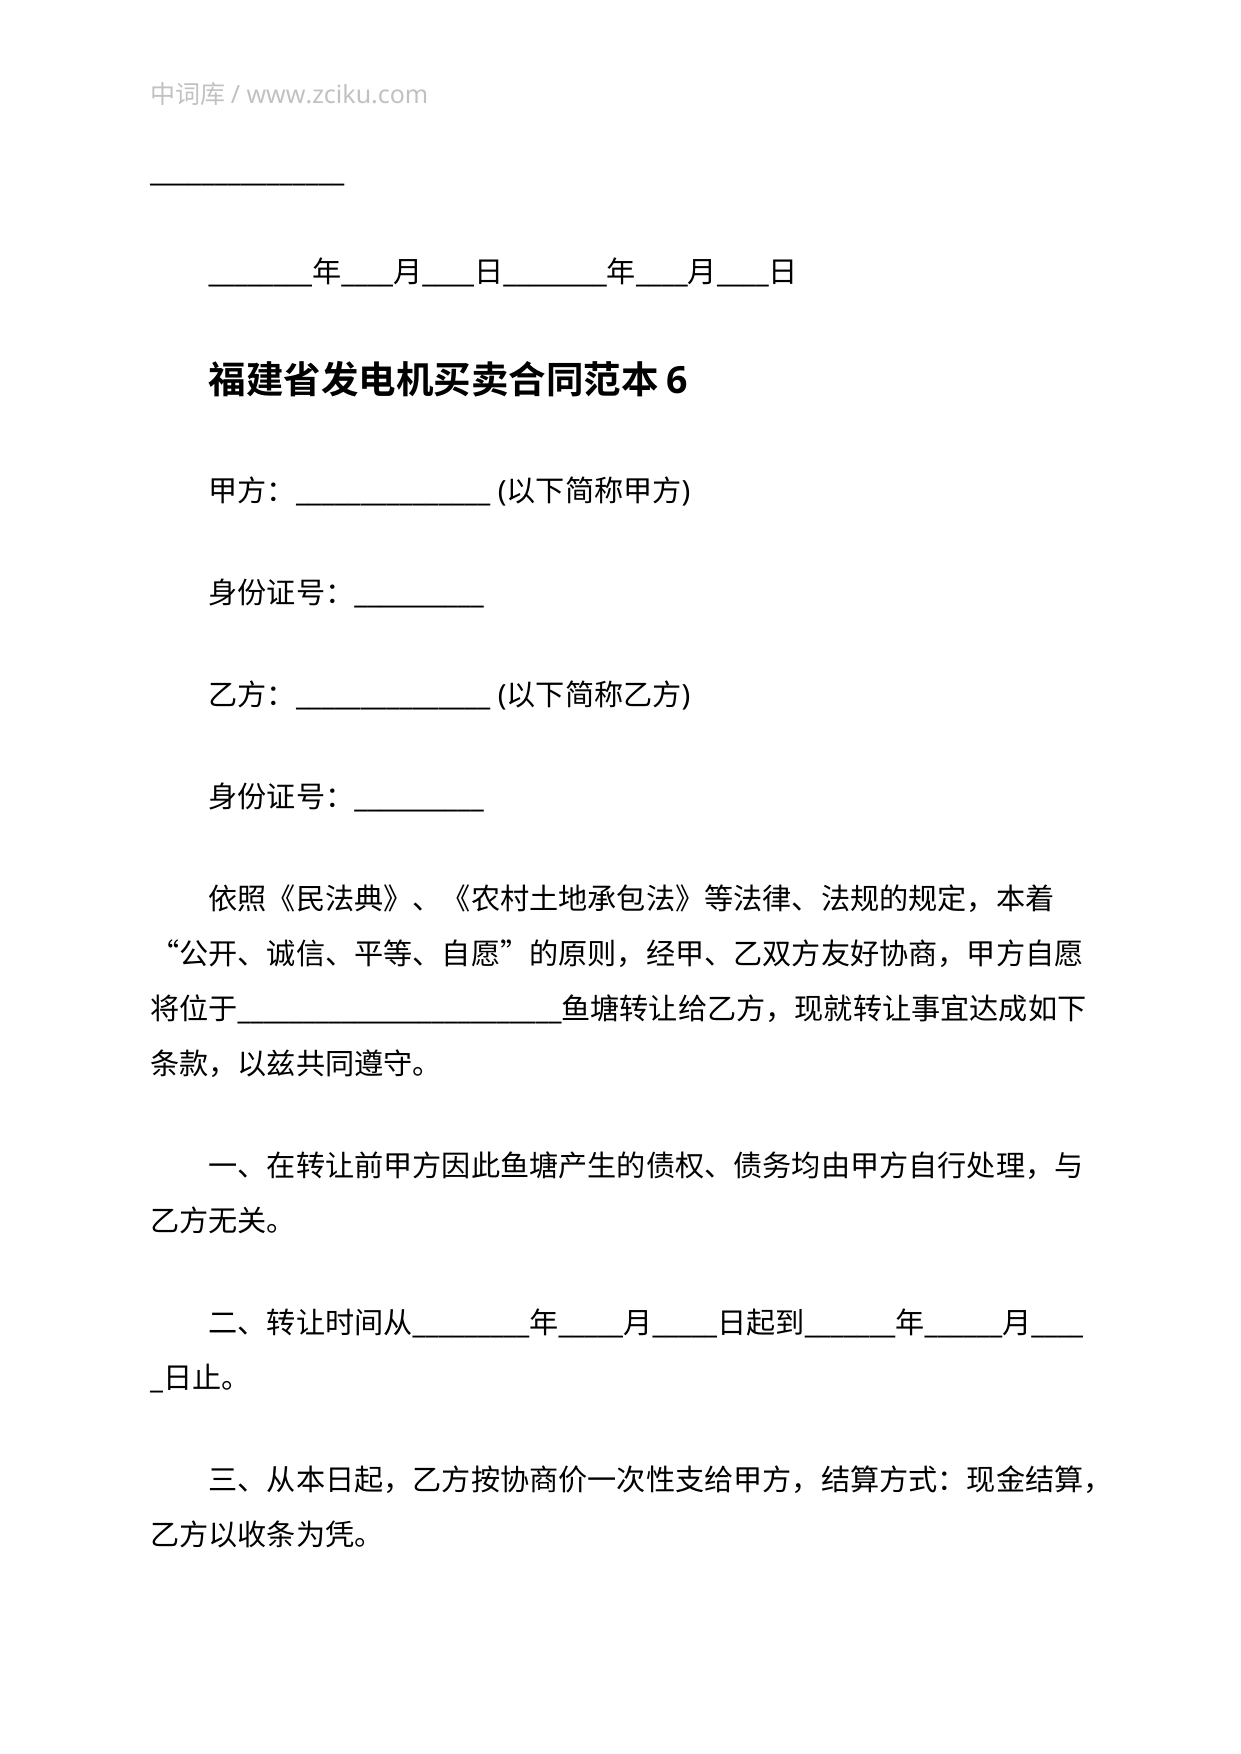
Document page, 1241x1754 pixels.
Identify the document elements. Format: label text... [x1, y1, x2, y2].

text 身份证号：__________ [150, 570, 1090, 612]
text 福建省发电机买卖合同范本6 [150, 350, 1090, 405]
text 甲方：_______________ (以下简称甲方) [150, 468, 1090, 510]
text 三、从本日起，乙方按协商价一次性支给甲方，结算方式：现金结算，乙方以收条为凭。 [150, 1456, 1090, 1553]
text 一、在转让前甲方因此鱼塘产生的债权、债务均由甲方自行处理，与乙方无关。 [150, 1142, 1090, 1240]
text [150, 150, 1090, 190]
text 身份证号：__________ [150, 774, 1090, 816]
text 乙方：_______________ (以下简称乙方) [150, 672, 1090, 714]
text ________年____月____日________年____月____日 [150, 248, 1090, 291]
text 二、转让时间从_________年_____月_____日起到_______年______月_____日止。 [150, 1299, 1090, 1397]
text 依照《民法典》、《农村土地承包法》等法律、法规的规定，本着“公开、诚信、平等、自愿”的原则，经甲、乙双方友好协商，甲方自愿将位于_________________________鱼塘转让给乙方，现就转让事宜达成如下条款，以兹共同遵守。 [150, 876, 1090, 1083]
